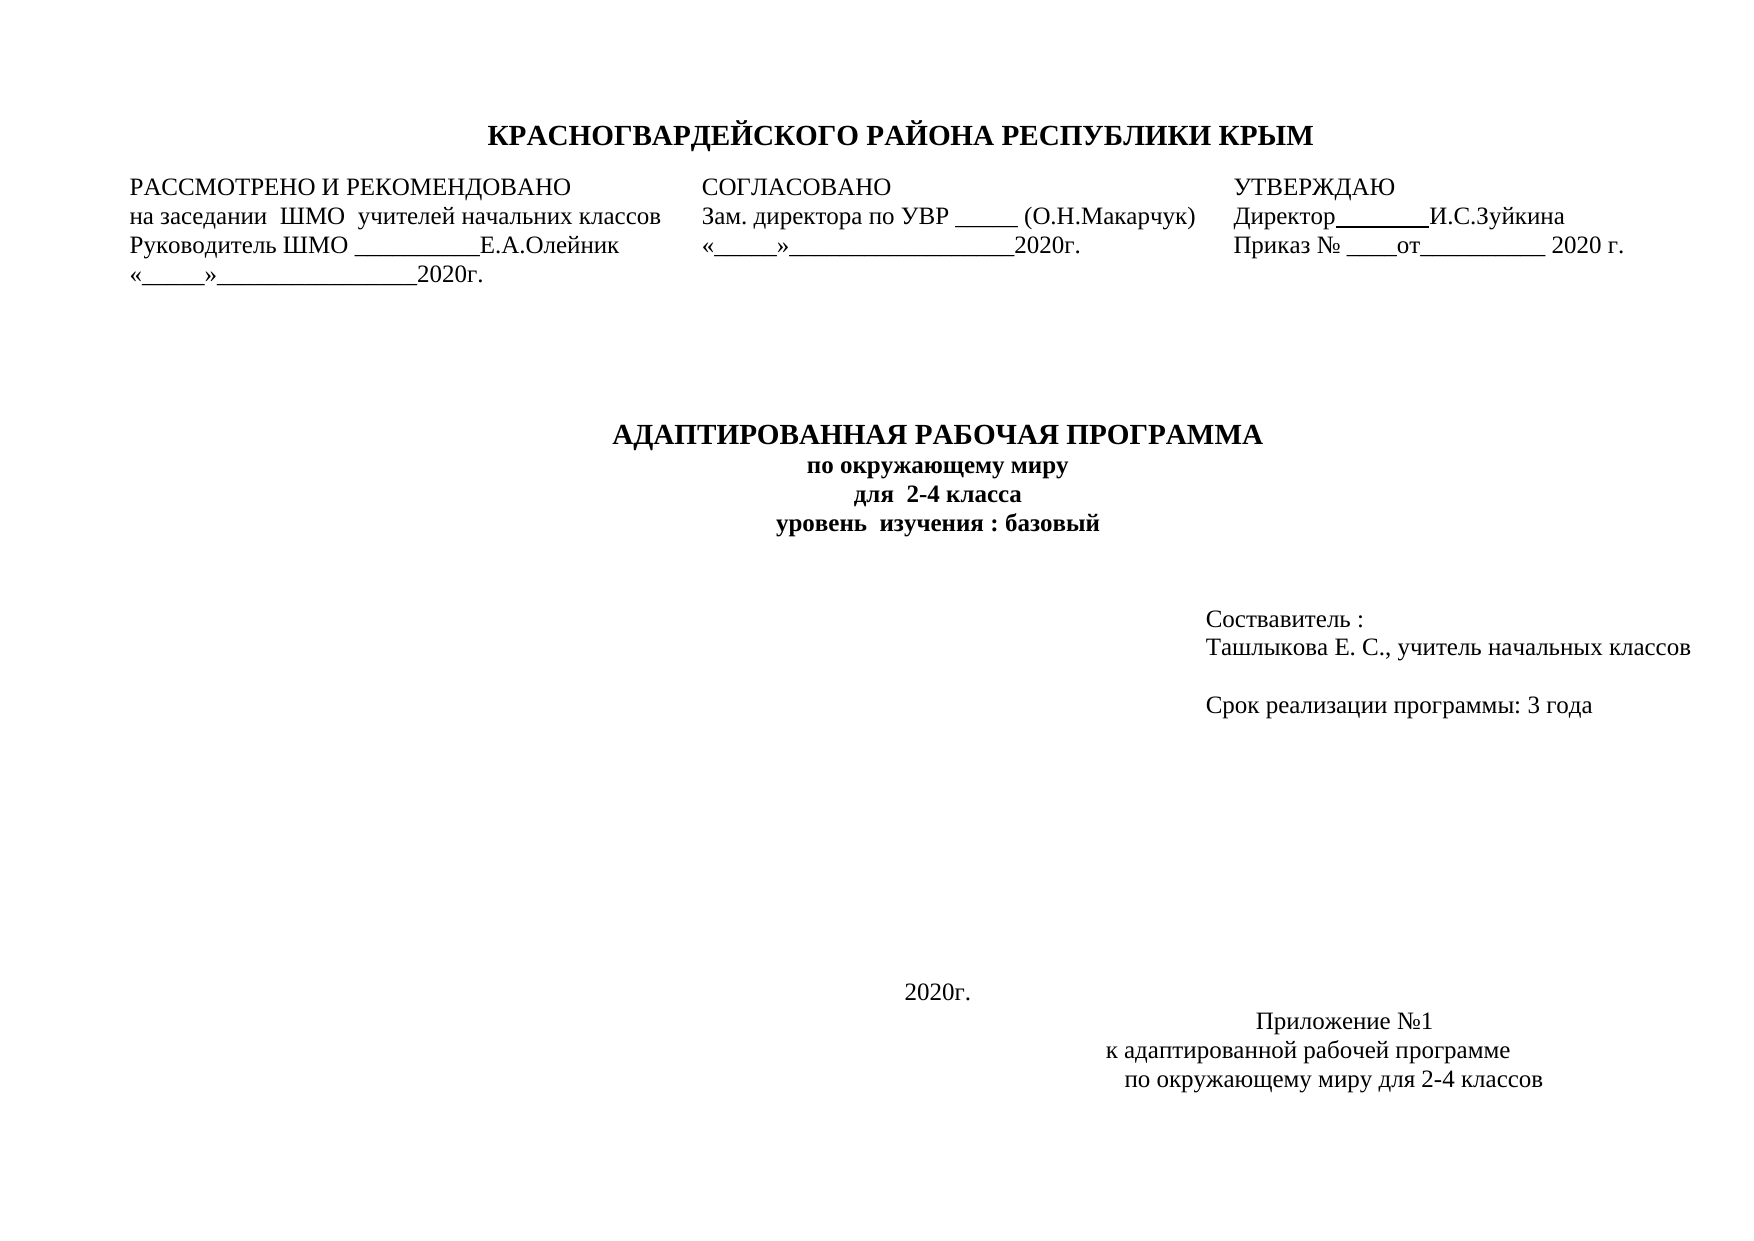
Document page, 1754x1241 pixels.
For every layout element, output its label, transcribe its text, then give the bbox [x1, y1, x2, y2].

text 2020г. [118, 977, 1754, 1006]
table_header Рассмотрено и рекомендовано на заседании ШМО учителей начальних классов Руководитель ШМО __________Е.А.Олейник «_____»________________2020г. [118, 173, 690, 287]
table_header СОГЛАСОВАНО Зам. директора по УВР _____ (О.Н.Макарчук) «_____»__________________2020г. [690, 173, 1222, 287]
text АДАПТИРОВАННАЯ РАБОЧАЯ ПРОГРАММА [118, 417, 1754, 450]
table_header УТВЕРЖДАЮ Директор И.С.Зуйкина Приказ № ____от__________ 2020 г. [1222, 173, 1658, 287]
text Срок реализации программы: 3 года [118, 690, 1754, 719]
text Красногвардейского района Республики Крым [118, 118, 1683, 152]
text Соствавитель : [118, 604, 1754, 632]
text Ташлыкова Е. С., учитель начальных классов [118, 632, 1754, 661]
text для 2-4 класса [118, 479, 1754, 508]
text по окружающему миру [118, 450, 1754, 479]
text Приложение №1 [118, 1006, 1754, 1035]
text к адаптированной рабочей программе [118, 1035, 1695, 1064]
text уровень изучения : базовый [118, 508, 1754, 537]
text по окружающему миру для 2-4 классов [118, 1064, 1695, 1092]
